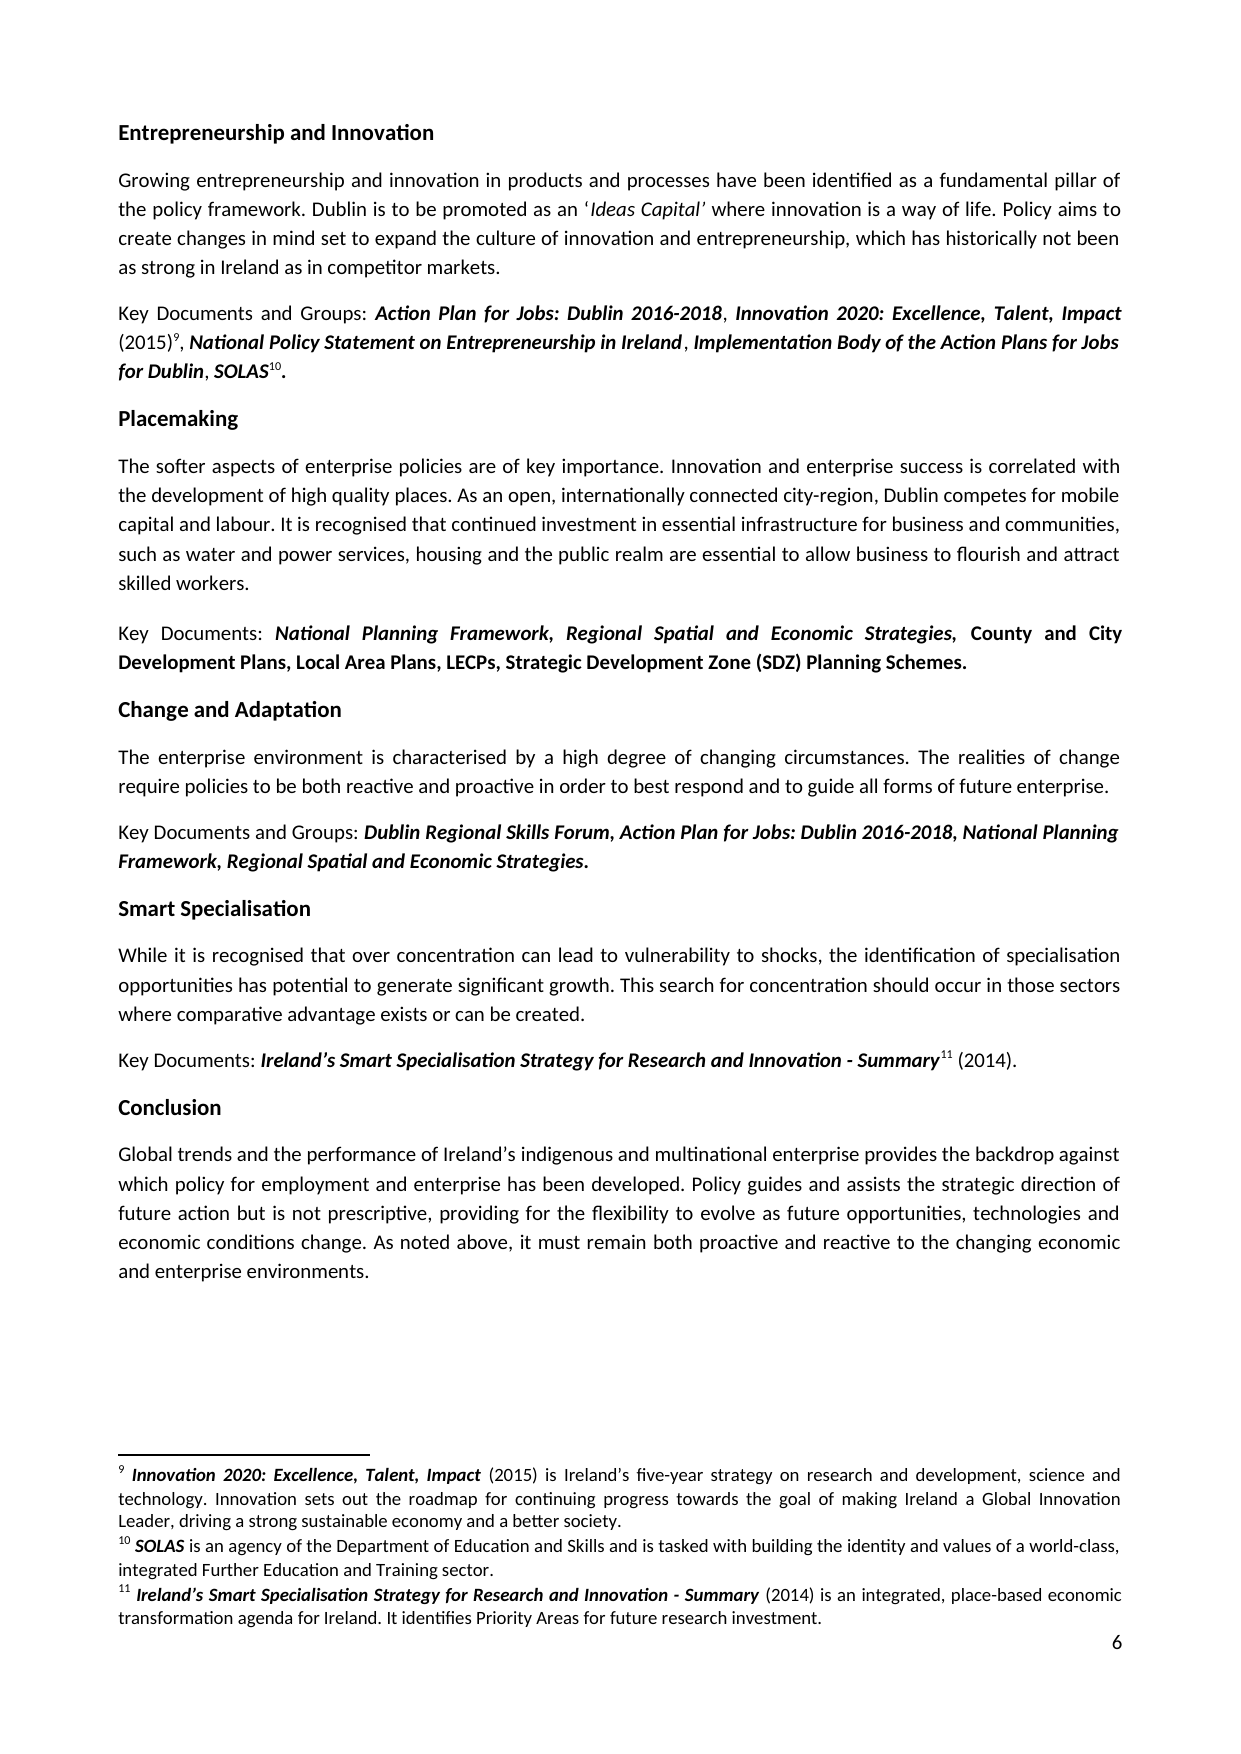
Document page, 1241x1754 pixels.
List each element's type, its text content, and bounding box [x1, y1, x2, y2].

text Key Documents: National Planning Framework, Regional Spatial and Economic Strategies, County and City Development Plans, Local Area Plans, LECPs, Strategic Development Zone (SDZ) Planning Schemes. [118, 620, 1122, 674]
text Conclusion [118, 1093, 1122, 1121]
text Change and Adaptation [118, 695, 1122, 723]
text Smart Specialisation [118, 894, 1122, 922]
text Global trends and the performance of Ireland’s indigenous and multinational enterprise provides the backdrop against which policy for employment and enterprise has been developed. Policy guides and assists the strategic direction of future action but is not prescriptive, providing for the flexibility to evolve as future opportunities, technologies and economic conditions change. As noted above, it must remain both proactive and reactive to the changing economic and enterprise environments. [118, 1142, 1122, 1284]
text Key Documents and Groups: Dublin Regional Skills Forum, Action Plan for Jobs: Dublin 2016-2018, National Planning Framework, Regional Spatial and Economic Strategies. [118, 819, 1122, 873]
text Key Documents and Groups: Local Government Reform Act 2014, Local Economic and Community Plans (LECPs), Action Plan for Jobs: Dublin 2016-2018 (2016), Eastern and Midland Regional Assembly, Dublin Regional Skills Forum.Entrepreneurship and Innovation [118, 118, 1122, 146]
text Key Documents: Ireland’s Smart Specialisation Strategy for Research and Innovation - Summary (2014). [118, 1047, 1122, 1072]
text Placemaking [118, 404, 1122, 432]
text The softer aspects of enterprise policies are of key importance. Innovation and enterprise success is correlated with the development of high quality places. As an open, internationally connected city-region, Dublin competes for mobile capital and labour. It is recognised that continued investment in essential infrastructure for business and communities, such as water and power services, housing and the public realm are essential to allow business to flourish and attract skilled workers. [118, 453, 1122, 595]
text The enterprise environment is characterised by a high degree of changing circumstances. The realities of change require policies to be both reactive and proactive in order to best respond and to guide all forms of future enterprise. [118, 744, 1122, 798]
text Growing entrepreneurship and innovation in products and processes have been identified as a fundamental pillar of the policy framework. Dublin is to be promoted as an ‘Ideas Capital’ where innovation is a way of life. Policy aims to create changes in mind set to expand the culture of innovation and entrepreneurship, which has historically not been as strong in Ireland as in competitor markets. [118, 167, 1122, 280]
text Key Documents and Groups: Action Plan for Jobs: Dublin 2016-2018, Innovation 2020: Excellence, Talent, Impact (2015), National Policy Statement on Entrepreneurship in Ireland, Implementation Body of the Action Plans for Jobs for Dublin, SOLAS. [118, 300, 1122, 384]
text While it is recognised that over concentration can lead to vulnerability to shocks, the identification of specialisation opportunities has potential to generate significant growth. This search for concentration should occur in those sectors where comparative advantage exists or can be created. [118, 943, 1122, 1026]
